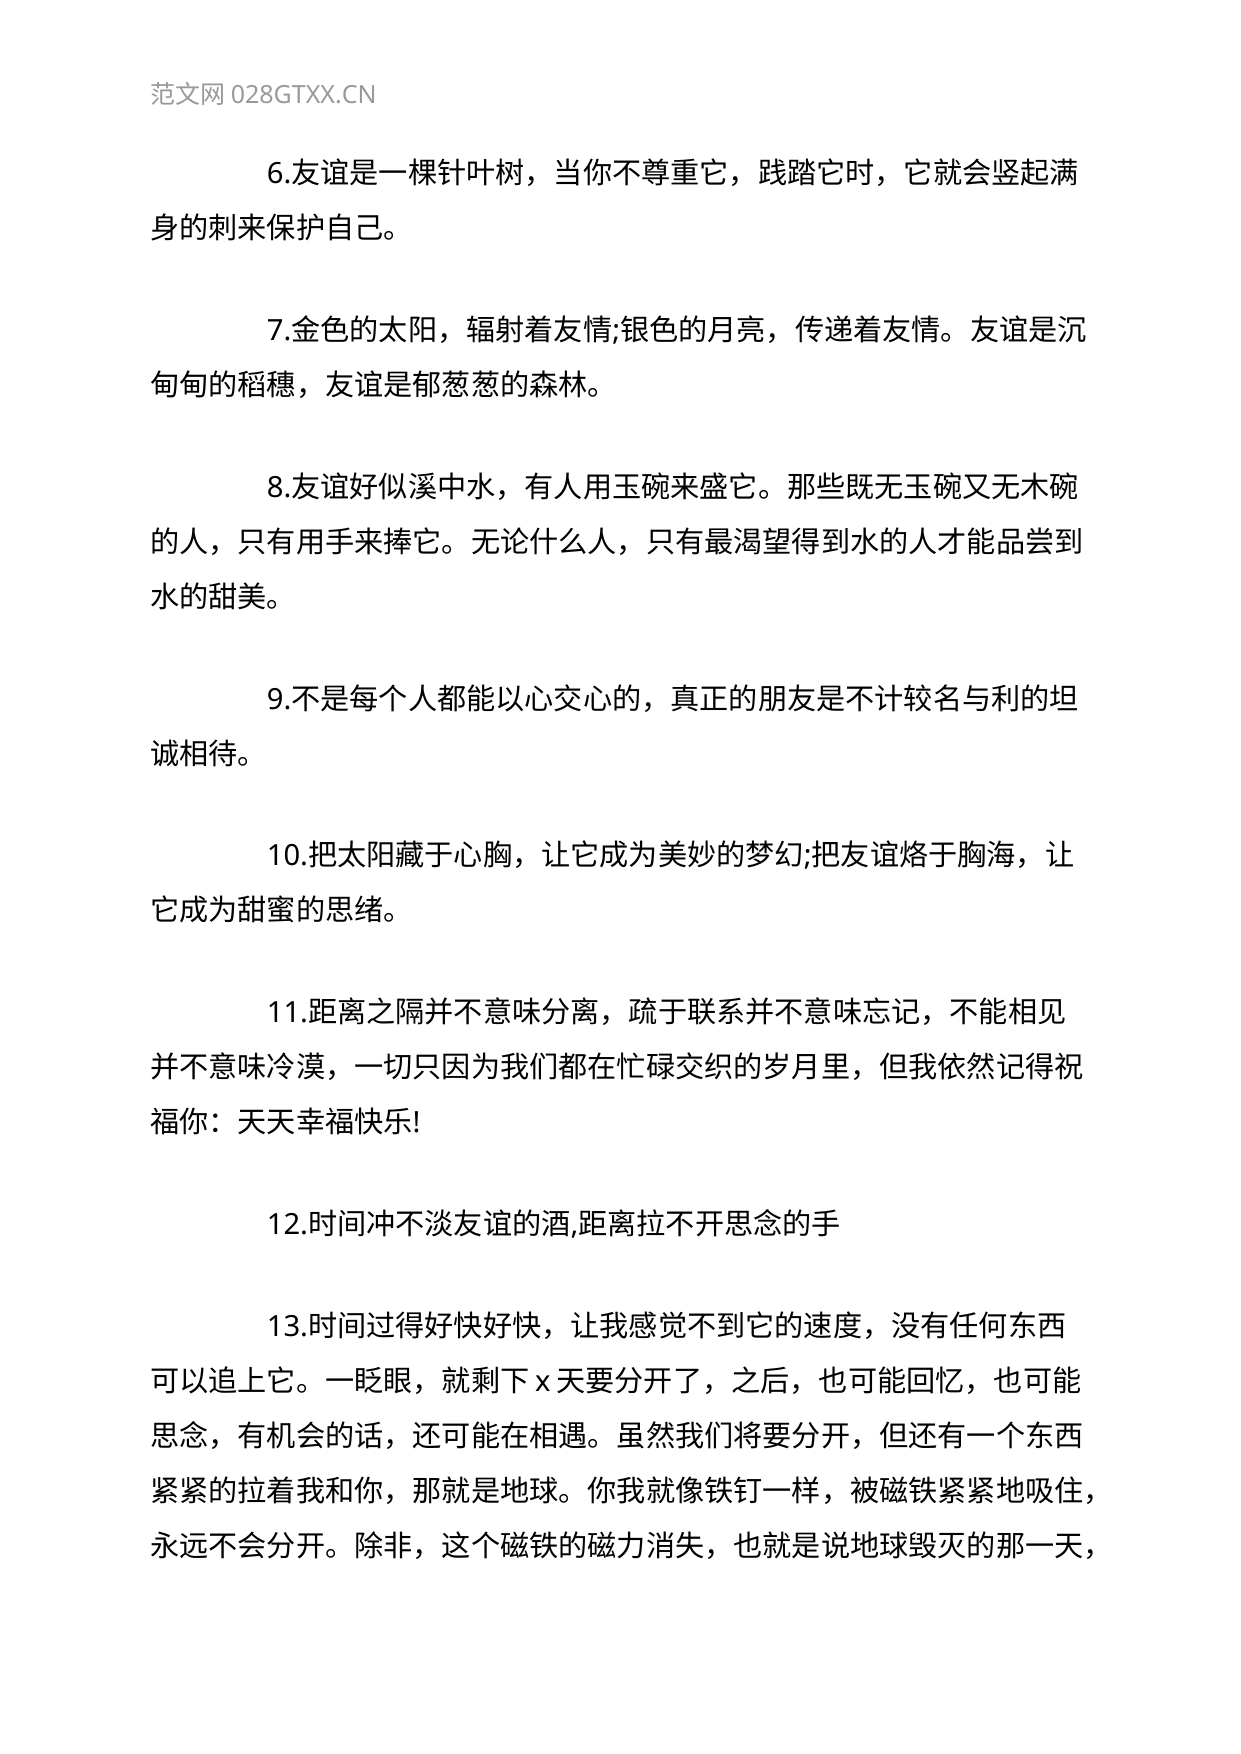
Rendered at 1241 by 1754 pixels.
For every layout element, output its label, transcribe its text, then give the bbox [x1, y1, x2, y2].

text 8.友谊好似溪中水，有人用玉碗来盛它。那些既无玉碗又无木碗的人，只有用手来捧它。无论什么人，只有最渴望得到水的人才能品尝到水的甜美。 [150, 463, 1090, 616]
text 9.不是每个人都能以心交心的，真正的朋友是不计较名与利的坦诚相待。 [150, 675, 1090, 772]
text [150, 1303, 1090, 1565]
text 11.距离之隔并不意味分离，疏于联系并不意味忘记，不能相见并不意味冷漠，一切只因为我们都在忙碌交织的岁月里，但我依然记得祝福你：天天幸福快乐! [150, 989, 1090, 1141]
text 12.时间冲不淡友谊的酒,距离拉不开思念的手 [150, 1201, 1090, 1243]
text 7.金色的太阳，辐射着友情;银色的月亮，传递着友情。友谊是沉甸甸的稻穗，友谊是郁葱葱的森林。 [150, 307, 1090, 404]
text 6.友谊是一棵针叶树，当你不尊重它，践踏它时，它就会竖起满身的刺来保护自己。 [150, 150, 1090, 247]
text 10.把太阳藏于心胸，让它成为美妙的梦幻;把友谊烙于胸海，让它成为甜蜜的思绪。 [150, 832, 1090, 929]
